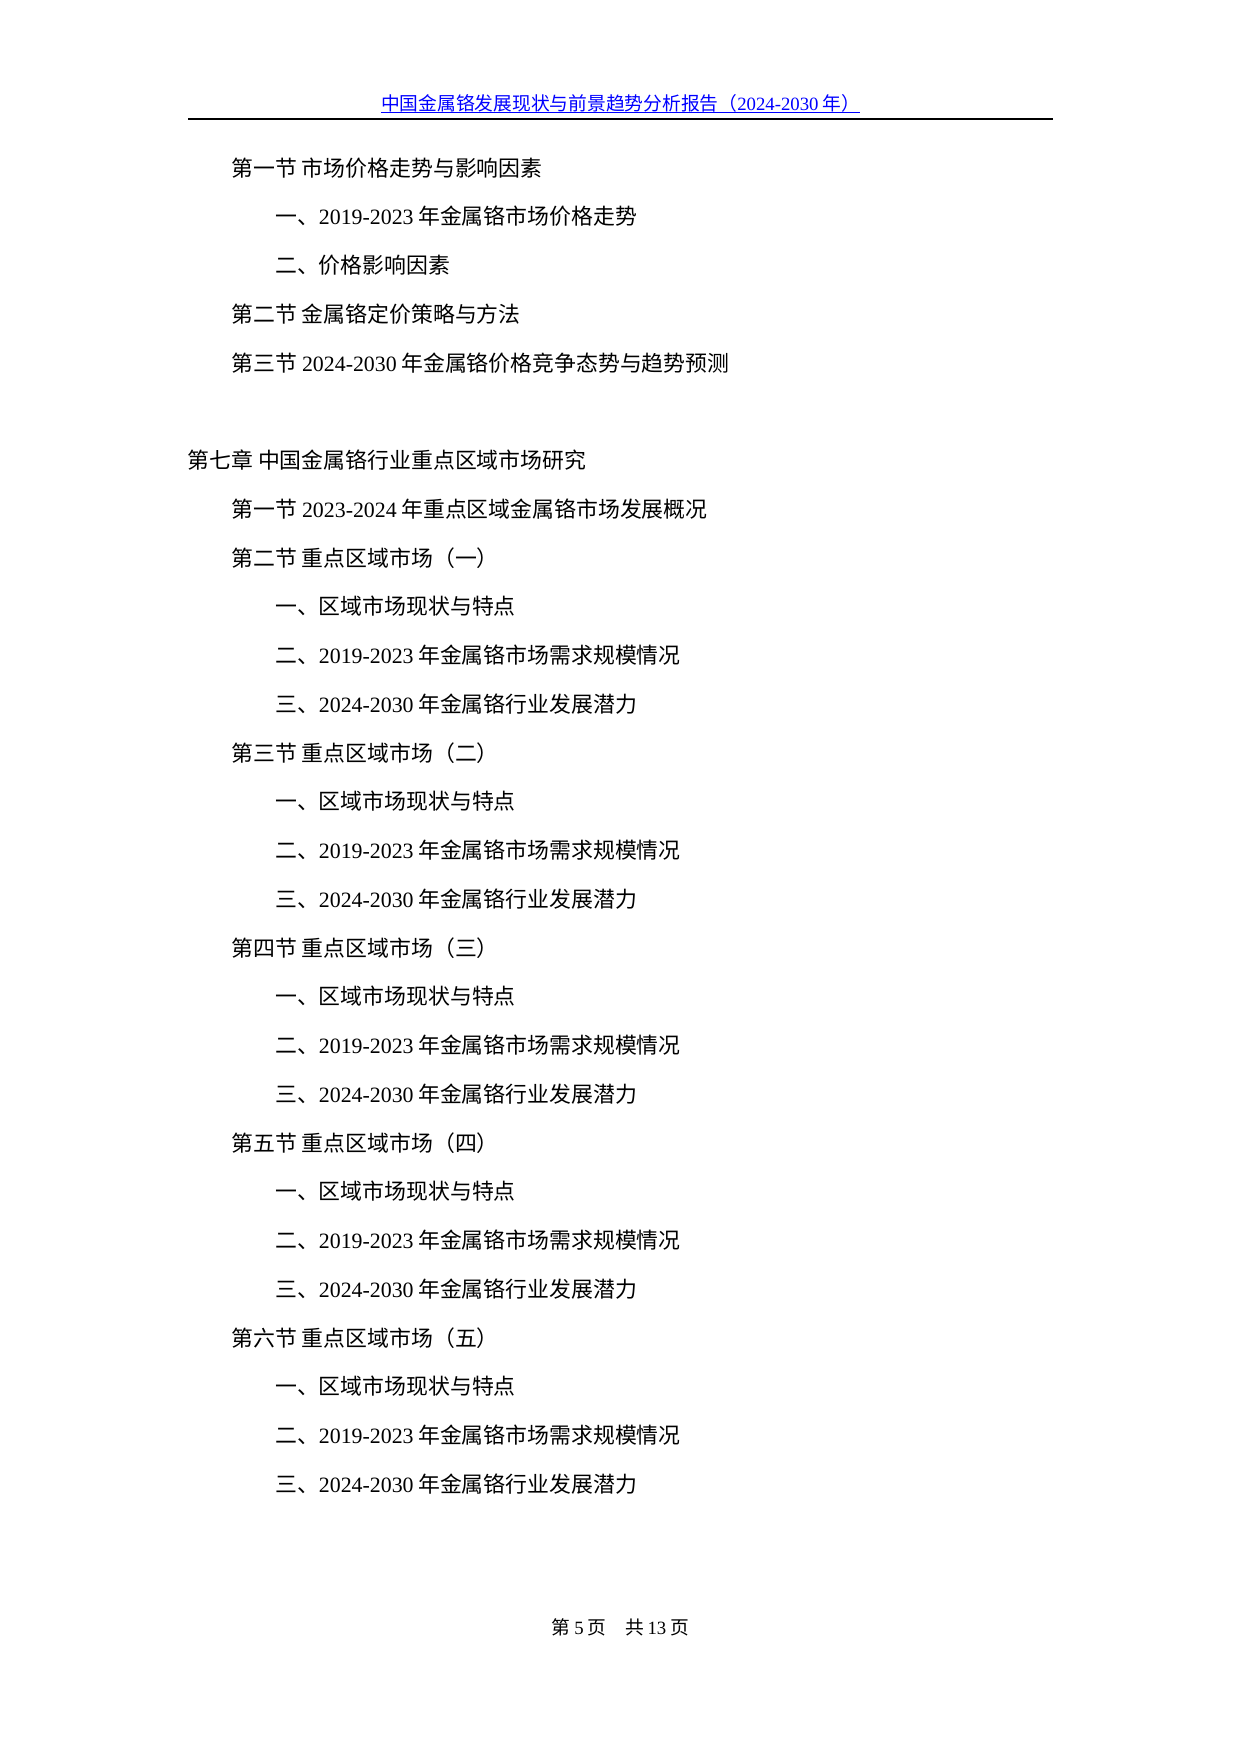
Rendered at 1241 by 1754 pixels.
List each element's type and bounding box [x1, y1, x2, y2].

text [187, 150, 1053, 1499]
